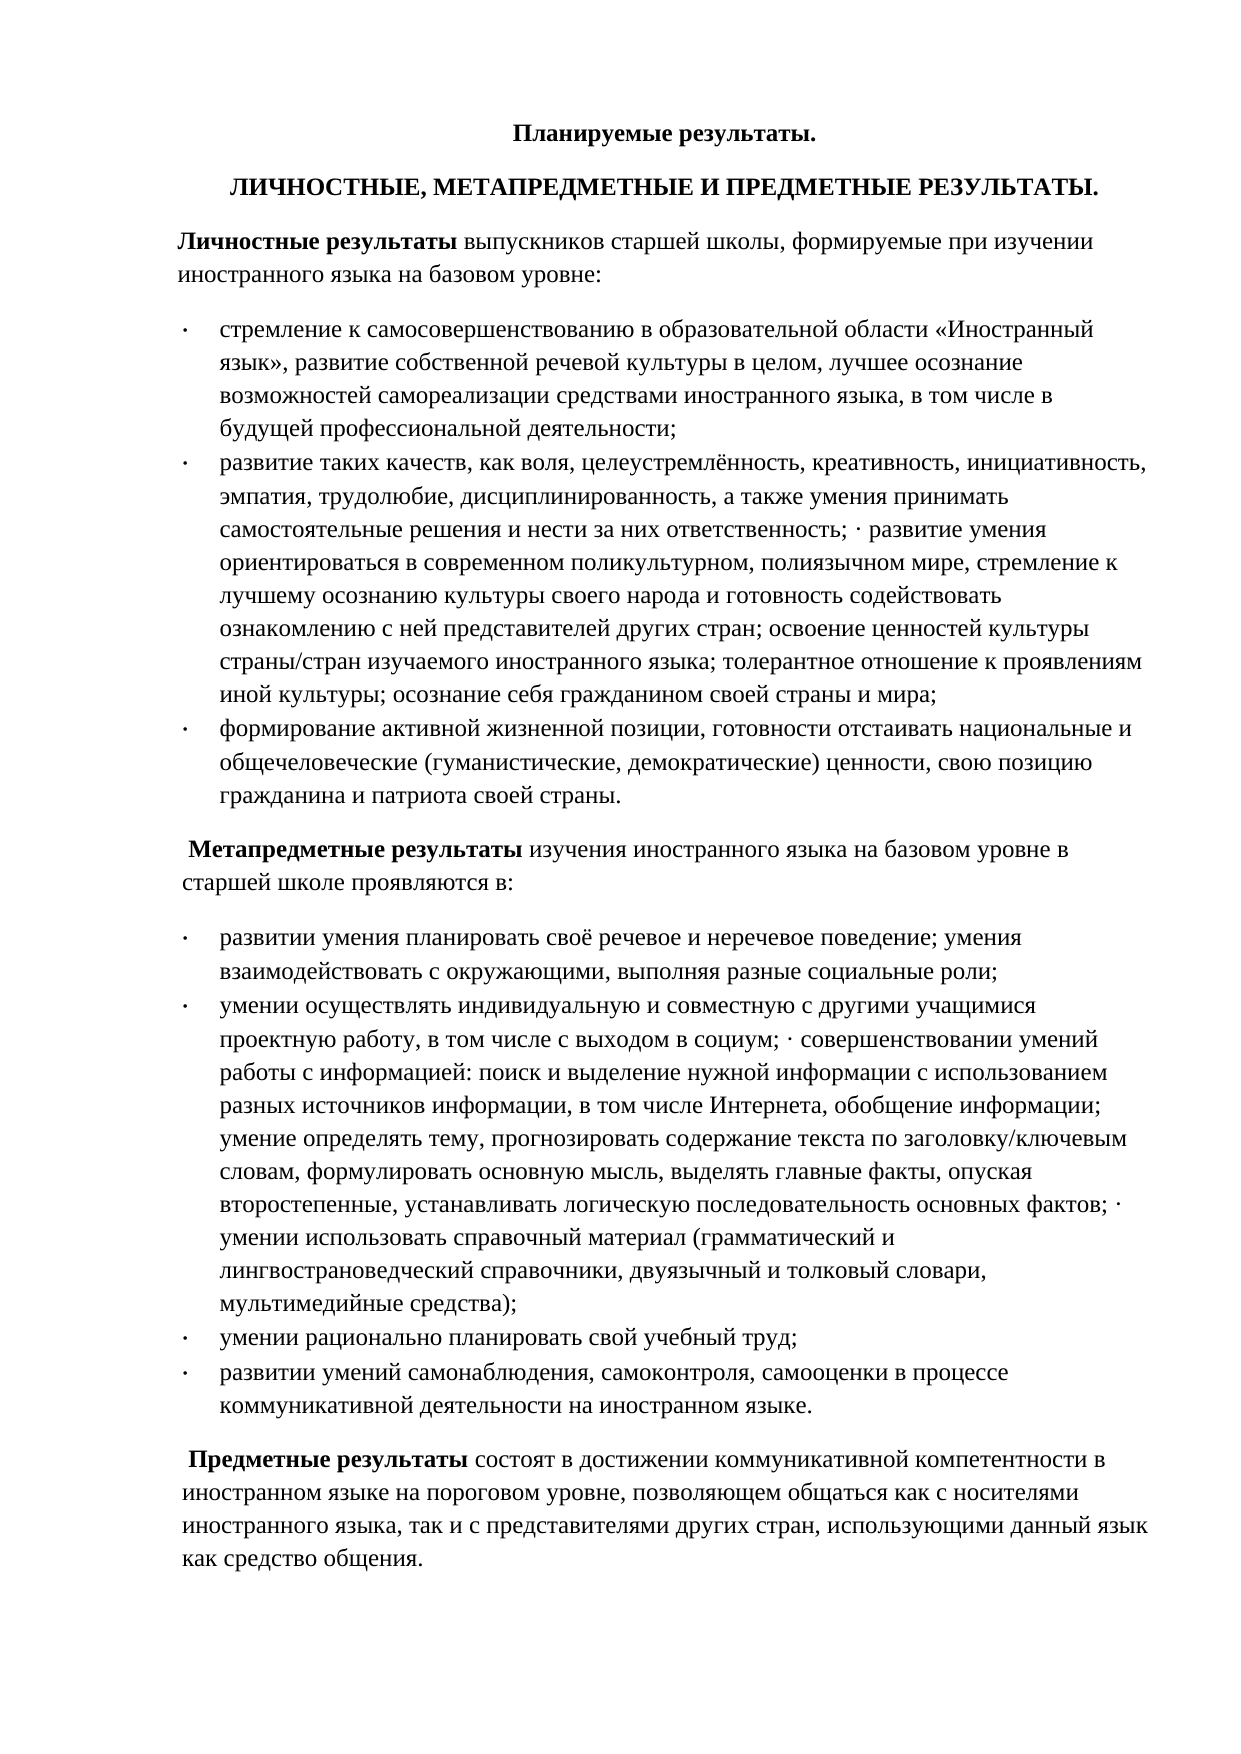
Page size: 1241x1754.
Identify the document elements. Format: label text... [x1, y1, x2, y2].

list умении осуществлять индивидуальную и совместную с другими учащимися проектную работу, в том числе с выходом в социум; · совершенствовании умений работы с информацией: поиск и выделение нужной информации с использованием разных источников информации, в том числе Интернета, обобщение информации; умение определять тему, прогнозировать содержание текста по заголовку/ключевым словам, формулировать основную мысль, выделять главные факты, опуская второстепенные, устанавливать логическую последовательность основных фактов; · умении использовать справочный материал (грамматический и лингвострановедческий справочники, двуязычный и толковый словари, мультимедийные средства); [182, 989, 1152, 1317]
text Метапредметные результаты изучения иностранного языка на базовом уровне в старшей школе проявляются в: [182, 834, 1152, 896]
list развитии умения планировать своё речевое и неречевое поведение; умения взаимодействовать с окружающими, выполняя разные социальные роли; [182, 921, 1152, 984]
list формирование активной жизненной позиции, готовности отстаивать национальные и общечеловеческие (гуманистические, демократические) ценности, свою позицию гражданина и патриота своей страны. [182, 712, 1152, 809]
text Предметные результаты состоят в достижении коммуникативной компетентности в иностранном языке на пороговом уровне, позволяющем общаться как с носителями иностранного языка, так и с представителями других стран, использующими данный язык как средство общения. [182, 1444, 1152, 1572]
text Планируемые результаты. [177, 118, 1152, 147]
list развитие таких качеств, как воля, целеустремлённость, креативность, инициативность, эмпатия, трудолюбие, дисциплинированность, а также умения принимать самостоятельные решения и нести за них ответственность; · развитие умения ориентироваться в современном поликультурном, полиязычном мире, стремление к лучшему осознанию культуры своего народа и готовность содействовать ознакомлению с ней представителей других стран; освоение ценностей культуры страны/стран изучаемого иностранного языка; толерантное отношение к проявлениям иной культуры; осознание себя гражданином своей страны и мира; [182, 447, 1152, 708]
list стремление к самосовершенствованию в образовательной области «Иностранный язык», развитие собственной речевой культуры в целом, лучшее осознание возможностей самореализации средствами иностранного языка, в том числе в будущей профессиональной деятельности; [182, 313, 1152, 442]
text Личностные результаты выпускников старшей школы, формируемые при изучении иностранного языка на базовом уровне: [177, 226, 1152, 288]
text ЛИЧНОСТНЫЕ, МЕТАПРЕДМЕТНЫЕ И ПРЕДМЕТНЫЕ РЕЗУЛЬТАТЫ. [177, 172, 1152, 201]
list умении рационально планировать свой учебный труд; [182, 1321, 1152, 1351]
list развитии умений самонаблюдения, самоконтроля, самооценки в процессе коммуникативной деятельности на иностранном языке. [182, 1356, 1152, 1419]
